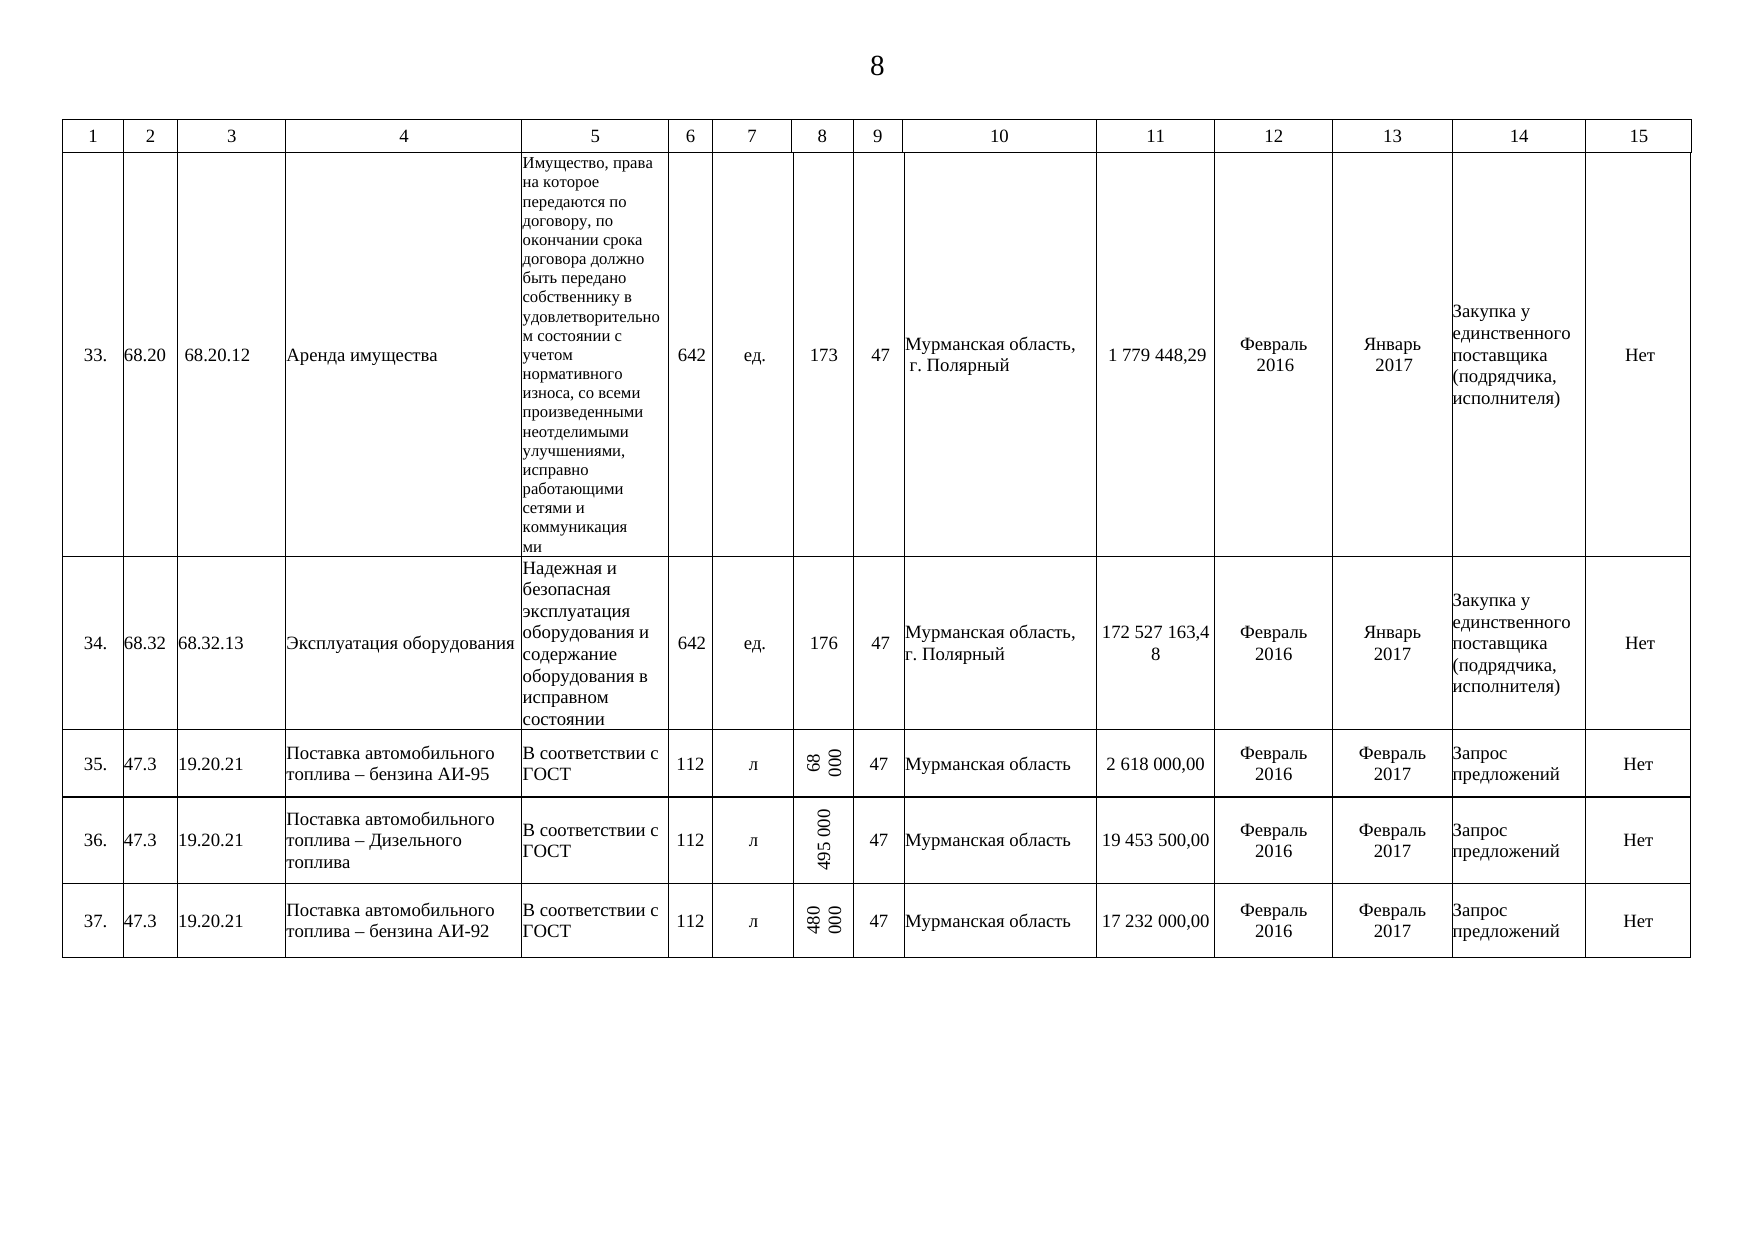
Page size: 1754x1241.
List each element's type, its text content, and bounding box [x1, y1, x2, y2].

table_cell 68.32 [124, 557, 177, 729]
table_cell В соответствии с ГОСТ [522, 730, 668, 796]
table_cell 47 [854, 798, 904, 883]
table_cell 19.20.21 [178, 884, 285, 957]
table_header 10 [903, 120, 1096, 152]
table_cell 112 [669, 798, 712, 883]
table_header 2 [124, 120, 177, 152]
table_header 9 [854, 120, 902, 152]
table_cell Надежная и безопасная эксплуатация оборудования и содержание оборудования в исправном состоянии [522, 557, 668, 729]
table_cell В соответствии с ГОСТ [522, 798, 668, 883]
table_cell [63, 730, 123, 796]
table_cell 47.3 [124, 798, 177, 883]
table_header 1 [63, 120, 123, 152]
table_cell Мурманская область, г. Полярный [905, 153, 1096, 556]
table_cell 19.20.21 [178, 798, 285, 883]
table_cell 172 527 163,48 [1097, 557, 1214, 729]
table_cell 47.3 [124, 730, 177, 796]
table_cell [63, 557, 123, 729]
table_header 7 [713, 120, 791, 152]
table_cell Запрос предложений [1453, 884, 1585, 957]
table_cell Мурманская область [905, 798, 1096, 883]
table_cell 2 618 000,00 [1097, 730, 1214, 796]
table_cell Запрос предложений [1453, 730, 1585, 796]
table_cell Закупка у единственного поставщика (подрядчика, исполнителя) [1453, 557, 1585, 729]
table_cell 176 [794, 557, 853, 729]
table_header 12 [1215, 120, 1332, 152]
table_cell Январь 2017 [1333, 153, 1452, 556]
table_cell 112 [669, 730, 712, 796]
table_cell Январь 2017 [1333, 557, 1452, 729]
table_header 13 [1333, 120, 1452, 152]
table_header 11 [1097, 120, 1214, 152]
table_cell 47 [854, 557, 904, 729]
table_cell л [713, 884, 793, 957]
table_cell 19.20.21 [178, 730, 285, 796]
table_cell 68.32.13 [178, 557, 285, 729]
table_cell Нет [1586, 730, 1690, 796]
table_header 3 [178, 120, 285, 152]
table_cell Поставка автомобильного топлива – бензина АИ-92 [286, 884, 521, 957]
table_cell Февраль 2017 [1333, 884, 1452, 957]
table_cell Нет [1586, 798, 1690, 883]
table_cell Февраль 2017 [1333, 798, 1452, 883]
table_cell Нет [1586, 153, 1690, 556]
table_cell Февраль 2016 [1215, 730, 1332, 796]
table_cell 68.20 [124, 153, 177, 556]
table_cell [63, 798, 123, 883]
table_cell 19 453 500,00 [1097, 798, 1214, 883]
table_cell 480 000 [794, 884, 853, 957]
table_cell Эксплуатация оборудования [286, 557, 521, 729]
table_cell Нет [1586, 557, 1690, 729]
table_header 4 [286, 120, 521, 152]
table_cell Нет [1586, 884, 1690, 957]
table_cell ед. [713, 557, 793, 729]
table_cell Мурманская область, г. Полярный [905, 557, 1096, 729]
table_cell [178, 153, 285, 556]
table_cell 642 [669, 557, 712, 729]
table_cell В соответствии с ГОСТ [522, 884, 668, 957]
table_cell 68 000 [794, 730, 853, 796]
table_header 5 [522, 120, 668, 152]
table_cell Мурманская область [905, 884, 1096, 957]
table_cell 47 [854, 884, 904, 957]
table_header 8 [792, 120, 853, 152]
table_cell Февраль 2016 [1215, 153, 1332, 556]
table_cell л [713, 730, 793, 796]
table_cell Мурманская область [905, 730, 1096, 796]
table_cell Февраль 2016 [1215, 557, 1332, 729]
table_cell Поставка автомобильного топлива – бензина АИ-95 [286, 730, 521, 796]
table_cell [63, 884, 123, 957]
table_cell ед. [713, 153, 793, 556]
table_cell 47 [854, 730, 904, 796]
table_cell 495 000 [794, 798, 853, 883]
table_cell Запрос предложений [1453, 798, 1585, 883]
table_cell 47.3 [124, 884, 177, 957]
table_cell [1453, 153, 1585, 556]
table_cell л [713, 798, 793, 883]
table_cell 47 [854, 153, 904, 556]
table_cell Февраль 2016 [1215, 798, 1332, 883]
table_cell 112 [669, 884, 712, 957]
table_cell 1 779 448,29 [1097, 153, 1214, 556]
table_header 6 [669, 120, 712, 152]
table_cell Поставка автомобильного топлива – Дизельного топлива [286, 798, 521, 883]
table_cell Аренда имущества [286, 153, 521, 556]
table_cell 17 232 000,00 [1097, 884, 1214, 957]
table_cell 173 [794, 153, 853, 556]
table_cell 642 [669, 153, 712, 556]
table_cell Февраль 2017 [1333, 730, 1452, 796]
table_cell Имущество, права на которое передаются по договору, по окончании срока договора должно быть передано собственнику в удовлетворительном состоянии с учетом нормативного износа, со всеми произведенными неотделимыми улучшениями, исправно работающими сетями и коммуникация ми [522, 153, 668, 556]
table_cell [63, 153, 123, 556]
table_header 14 [1453, 120, 1585, 152]
table_cell Февраль 2016 [1215, 884, 1332, 957]
table_header 15 [1586, 120, 1691, 152]
